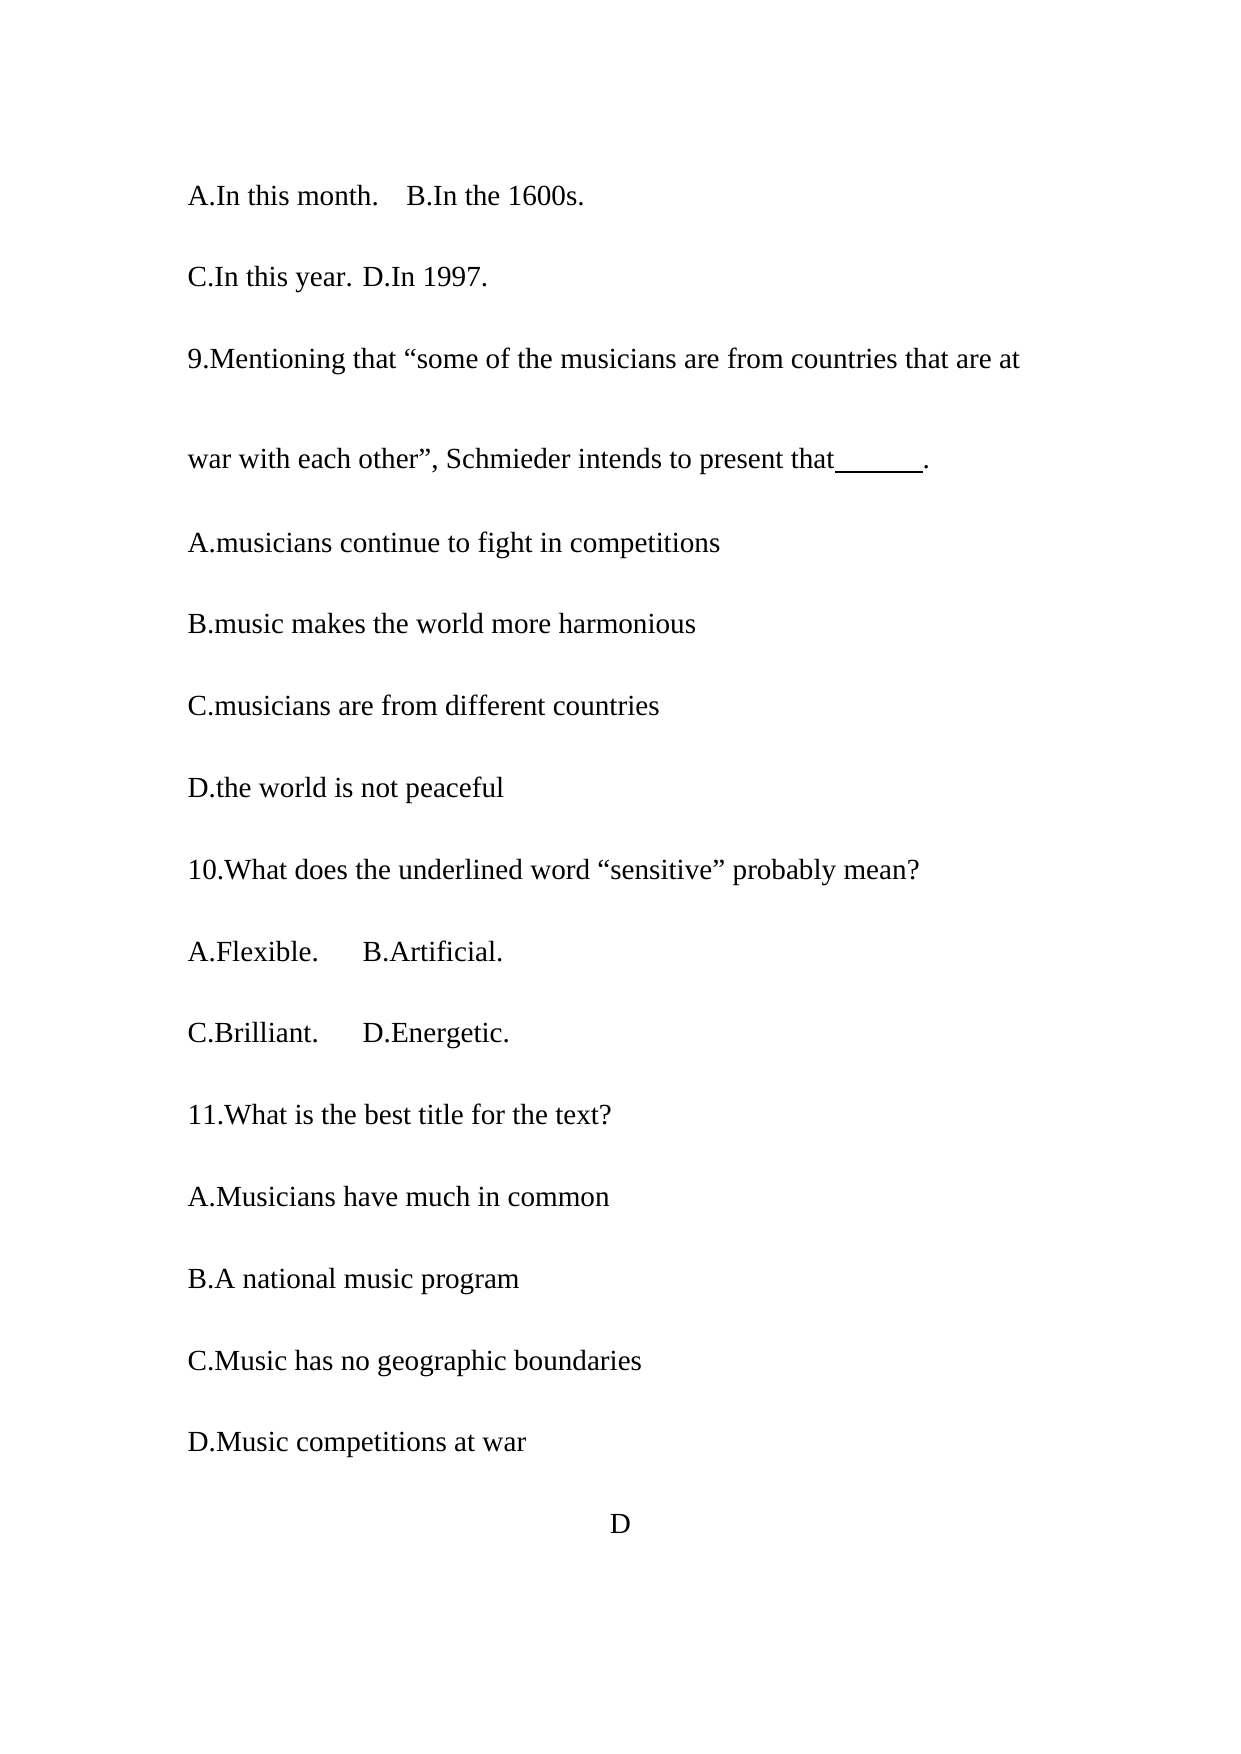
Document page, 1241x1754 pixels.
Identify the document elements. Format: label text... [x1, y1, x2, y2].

text 10.What does the underlined word “sensitive” probably mean? [187, 836, 1053, 901]
text D [187, 1490, 1053, 1555]
text B.music makes the world more harmonious [187, 591, 1053, 656]
text C.musicians are from different countries [187, 673, 1053, 738]
text A.Musicians have much in common [187, 1163, 1053, 1228]
text C.In this year. D.In 1997. [187, 244, 1053, 309]
text A.In this month. B.In the 1600s. [187, 162, 1053, 227]
text A.musicians continue to fight in competitions [187, 509, 1053, 574]
text D.the world is not peaceful [187, 754, 1053, 819]
text A.Flexible. B.Artificial. [187, 918, 1053, 983]
text D.Music competitions at war [187, 1409, 1053, 1474]
text 9.Mentioning that “some of the musicians are from countries that are at war with each other”, Schmieder intends to present that . [187, 326, 1053, 488]
text 11.What is the best title for the text? [187, 1082, 1053, 1147]
text C.Brilliant. D.Energetic. [187, 1000, 1053, 1065]
text C.Music has no geographic boundaries [187, 1327, 1053, 1392]
text B.A national music program [187, 1245, 1053, 1310]
